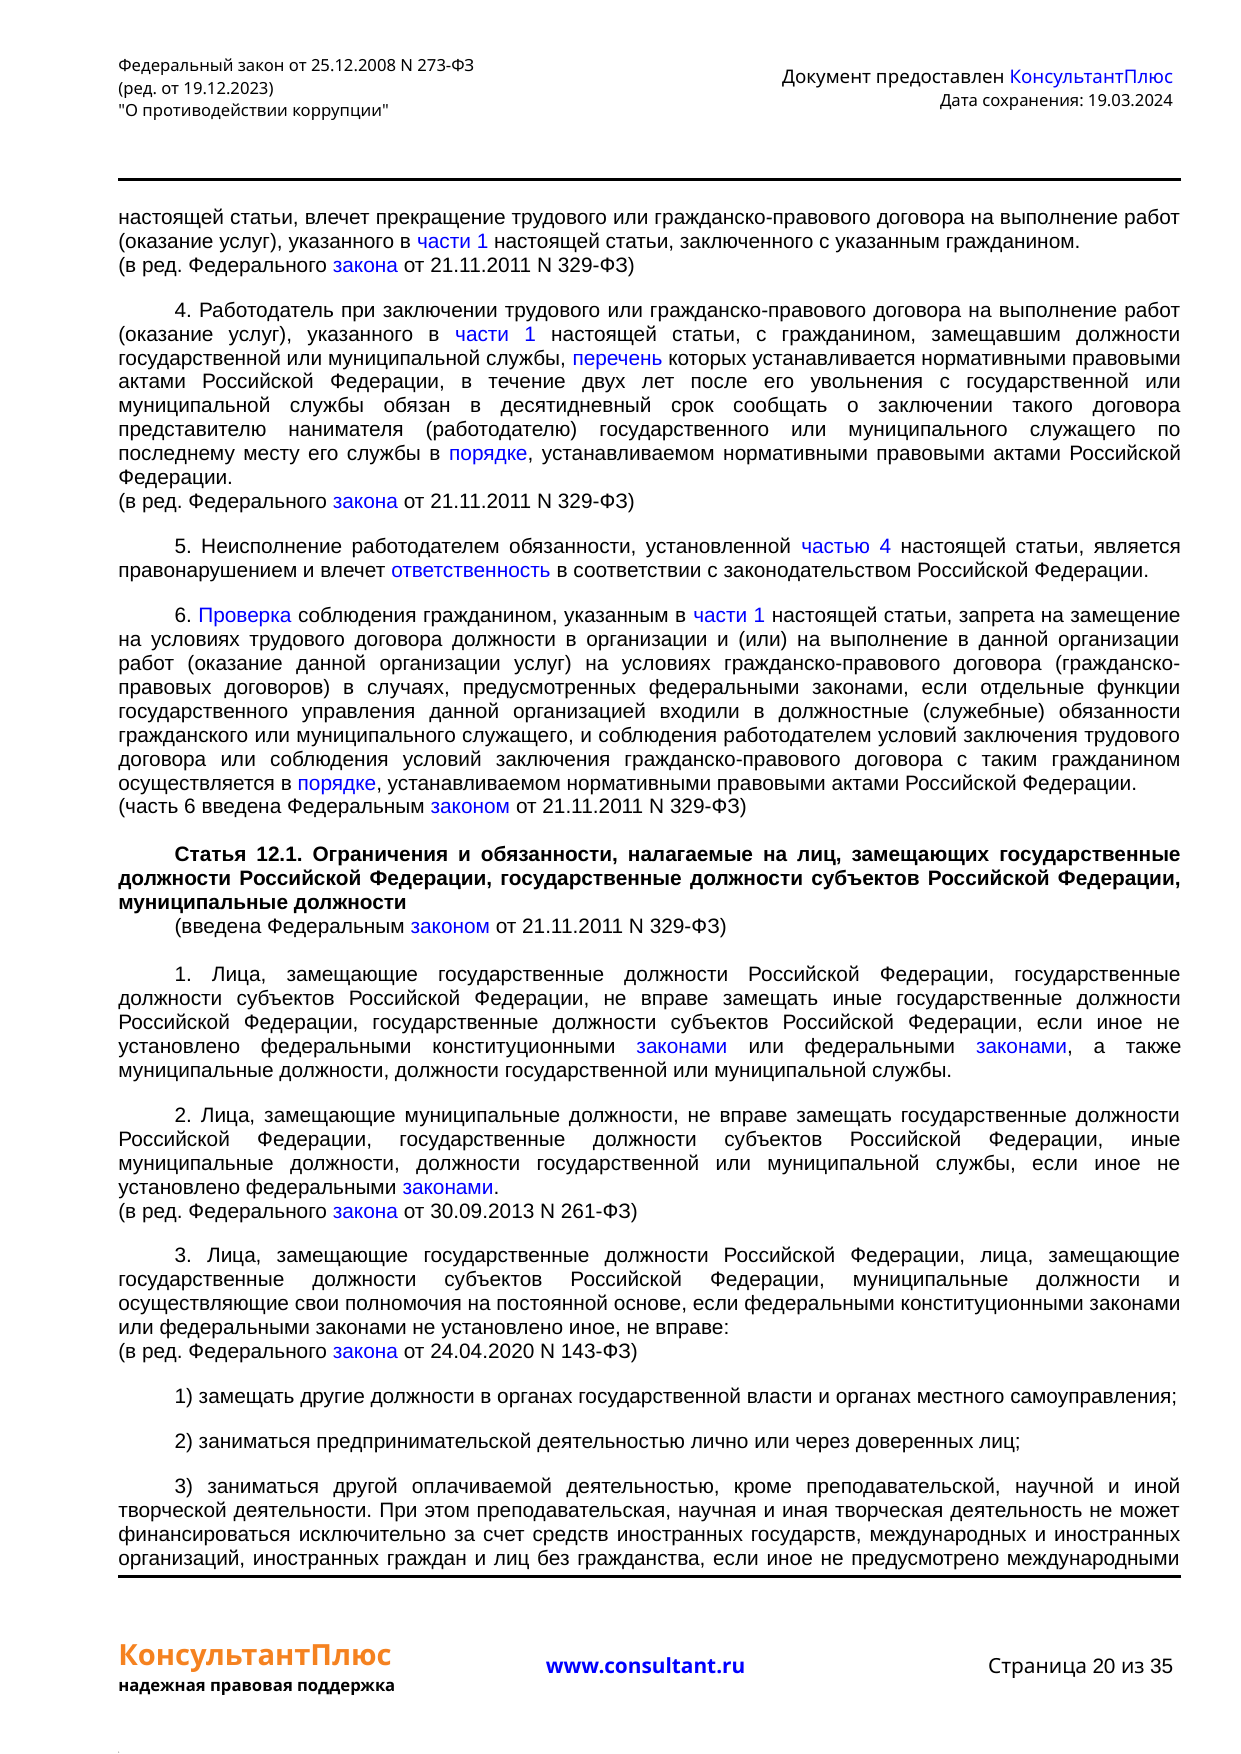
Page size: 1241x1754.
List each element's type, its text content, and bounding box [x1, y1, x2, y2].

text 1) замещать другие должности в органах государственной власти и органах местного самоуправления; [118, 1384, 1181, 1408]
title Статья 12.1. Ограничения и обязанности, налагаемые на лиц, замещающих государственные должности Российской Федерации, государственные должности субъектов Российской Федерации, муниципальные должности [118, 842, 1181, 914]
text 3. Лица, замещающие государственные должности Российской Федерации, лица, замещающие государственные должности субъектов Российской Федерации, муниципальные должности и осуществляющие свои полномочия на постоянной основе, если федеральными конституционными законами или федеральными законами не установлено иное, не вправе: [118, 1243, 1181, 1339]
text 2) заниматься предпринимательской деятельностью лично или через доверенных лиц; [118, 1429, 1181, 1453]
text 5. Неисполнение работодателем обязанности, установленной частью 4 настоящей статьи, является правонарушением и влечет ответственность в соответствии с законодательством Российской Федерации. [118, 534, 1181, 582]
text (введена Федеральным законом от 21.11.2011 N 329-ФЗ) [118, 914, 1181, 938]
text (в ред. Федерального закона от 21.11.2011 N 329-ФЗ) [118, 253, 1181, 277]
text (в ред. Федерального закона от 30.09.2013 N 261-ФЗ) [118, 1198, 1181, 1222]
text (часть 6 введена Федеральным законом от 21.11.2011 N 329-ФЗ) [118, 794, 1181, 818]
text 6. Проверка соблюдения гражданином, указанным в части 1 настоящей статьи, запрета на замещение на условиях трудового договора должности в организации и (или) на выполнение в данной организации работ (оказание данной организации услуг) на условиях гражданско-правового договора (гражданско-правовых договоров) в случаях, предусмотренных федеральными законами, если отдельные функции государственного управления данной организацией входили в должностные (служебные) обязанности гражданского или муниципального служащего, и соблюдения работодателем условий заключения трудового договора или соблюдения условий заключения гражданско-правового договора с таким гражданином осуществляется в порядке, устанавливаемом нормативными правовыми актами Российской Федерации. [118, 603, 1181, 794]
text (в ред. Федерального закона от 24.04.2020 N 143-ФЗ) [118, 1339, 1181, 1363]
text 4. Работодатель при заключении трудового или гражданско-правового договора на выполнение работ (оказание услуг), указанного в части 1 настоящей статьи, с гражданином, замещавшим должности государственной или муниципальной службы, перечень которых устанавливается нормативными правовыми актами Российской Федерации, в течение двух лет после его увольнения с государственной или муниципальной службы обязан в десятидневный срок сообщать о заключении такого договора представителю нанимателя (работодателю) государственного или муниципального служащего по последнему месту его службы в порядке, устанавливаемом нормативными правовыми актами Российской Федерации. [118, 297, 1181, 489]
text 1. Лица, замещающие государственные должности Российской Федерации, государственные должности субъектов Российской Федерации, не вправе замещать иные государственные должности Российской Федерации, государственные должности субъектов Российской Федерации, если иное не установлено федеральными конституционными законами или федеральными законами, а также муниципальные должности, должности государственной или муниципальной службы. [118, 962, 1181, 1082]
text (в ред. Федерального закона от 21.11.2011 N 329-ФЗ) [118, 489, 1181, 513]
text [118, 1473, 1181, 1569]
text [118, 205, 1181, 253]
text 2. Лица, замещающие муниципальные должности, не вправе замещать государственные должности Российской Федерации, государственные должности субъектов Российской Федерации, иные муниципальные должности, должности государственной или муниципальной службы, если иное не установлено федеральными законами. [118, 1103, 1181, 1198]
